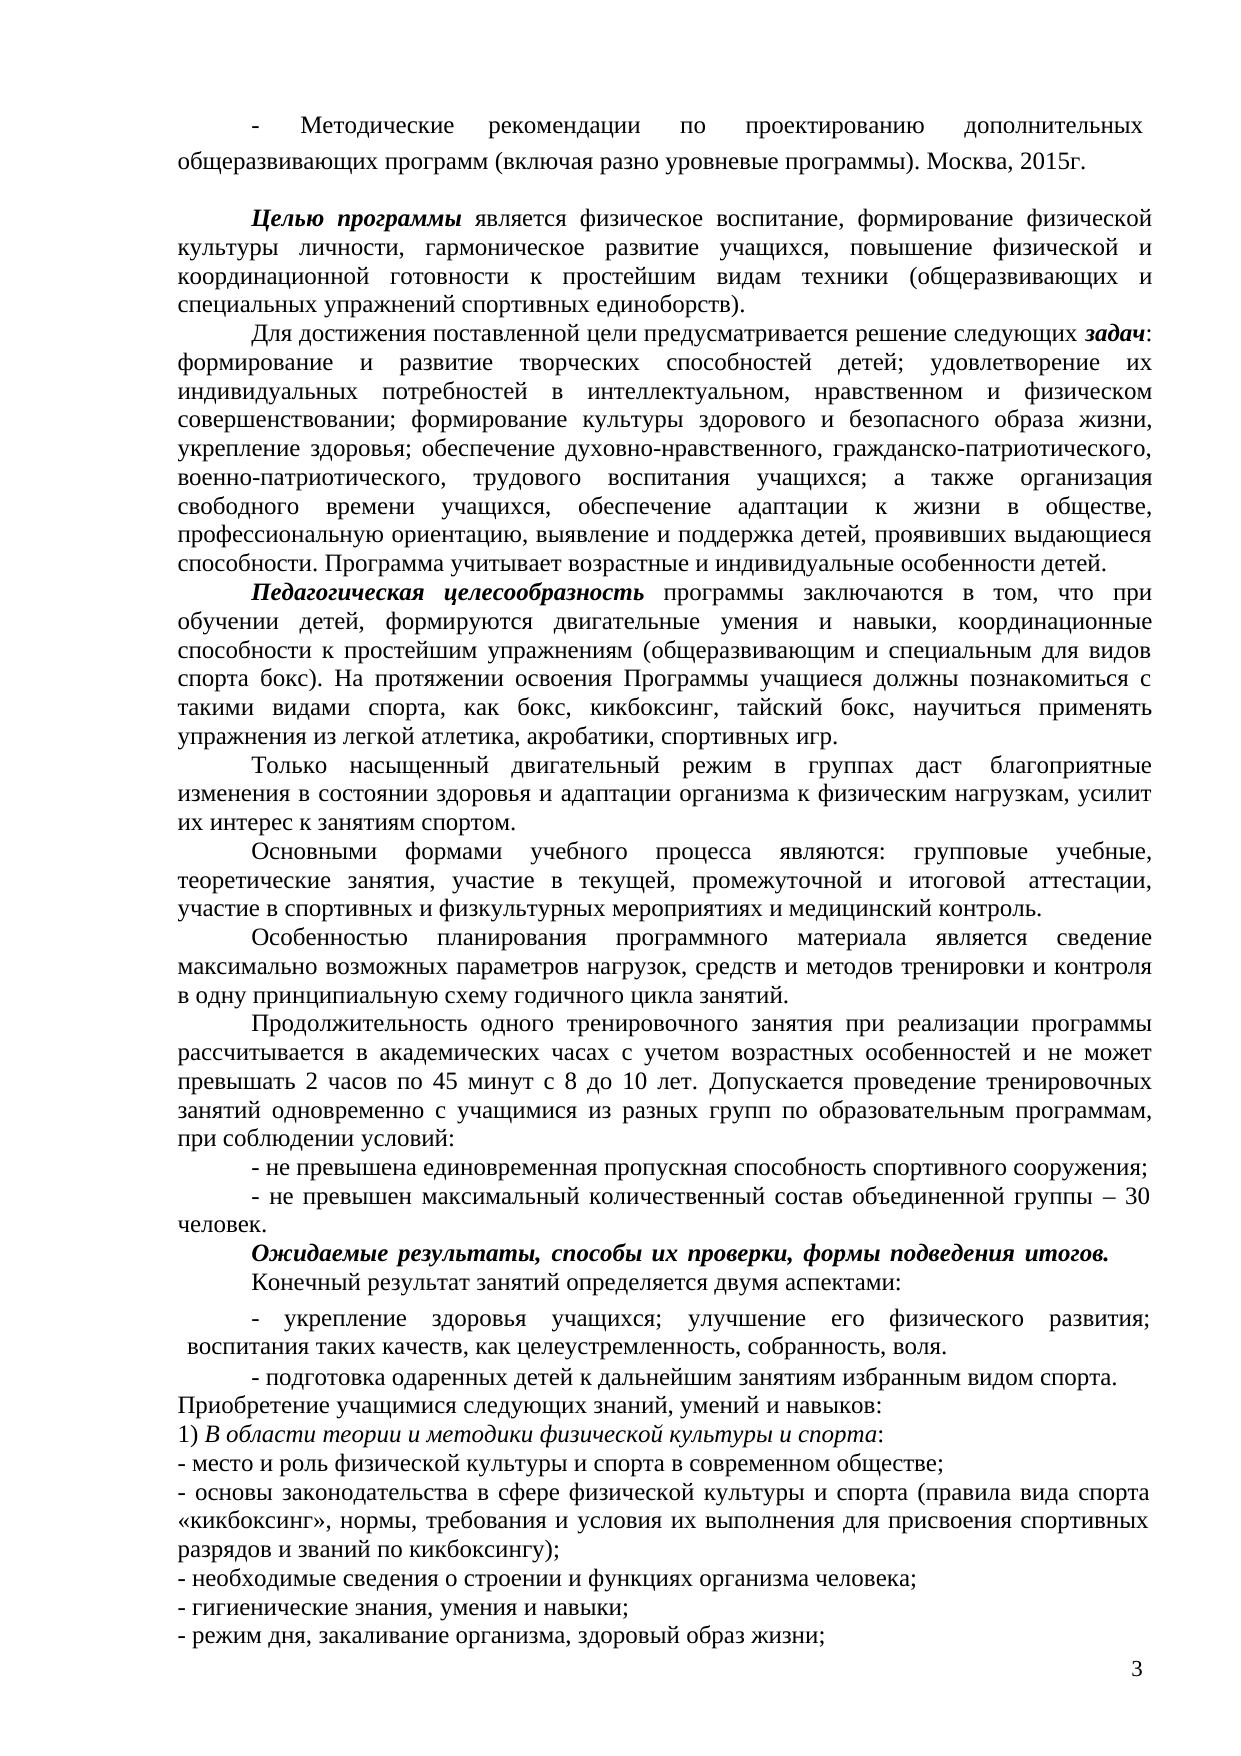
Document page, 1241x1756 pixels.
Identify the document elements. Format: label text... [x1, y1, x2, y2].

list подготовка одаренных детей к дальнейшим занятиям избранным видом спорта. [251, 1362, 1176, 1390]
text общеразвивающих программ (включая разно уровневые программы). Москва, 2015г. [177, 146, 1176, 174]
text Особенностью планирования программного материала является сведение максимально возможных параметров нагрузок, средств и методов тренировки и контроля в одну принципиальную схему годичного цикла занятий. [177, 922, 1152, 1008]
text Для достижения поставленной цели предусматривается решение следующих задач: формирование и развитие творческих способностей детей; удовлетворение их индивидуальных потребностей в интеллектуальном, нравственном и физическом совершенствовании; формирование культуры здорового и безопасного образа жизни, укрепление здоровья; обеспечение духовно-нравственного, гражданско-патриотического, военно-патриотического, трудового воспитания учащихся; а также организация свободного времени учащихся, обеспечение адаптации к жизни в обществе, профессиональную ориентацию, выявление и поддержка детей, проявивших выдающиеся способности. Программа учитывает возрастные и индивидуальные особенности детей. [177, 318, 1152, 577]
list укрепление здоровья учащихся; улучшение его физического развития; воспитания таких качеств, как целеустремленность, собранность, воля. [187, 1303, 1152, 1360]
text Педагогическая целесообразность программы заключаются в том, что при обучении детей, формируются двигательные умения и навыки, координационные способности к простейшим упражнениям (общеразвивающим и специальным для видов спорта бокс). На протяжении освоения Программы учащиеся должны познакомиться с такими видами спорта, как бокс, кикбоксинг, тайский бокс, научиться применять упражнения из легкой атлетика, акробатики, спортивных игр. [177, 577, 1152, 750]
subtitle Ожидаемые результаты, способы их проверки, формы подведения итогов. [251, 1239, 1176, 1267]
list В области теории и методики физической культуры и спорта: [177, 1419, 1176, 1448]
list необходимые сведения о строении и функциях организма человека; [177, 1563, 1176, 1592]
list не превышена единовременная пропускная способность спортивного сооружения; [251, 1152, 1176, 1181]
list основы законодательства в сфере физической культуры и спорта (правила вида спорта [177, 1477, 1176, 1505]
list режим дня, закаливание организма, здоровый образ жизни; [177, 1620, 1176, 1649]
text Конечный результат занятий определяется двумя аспектами: [251, 1267, 1176, 1296]
text Продолжительность одного тренировочного занятия при реализации программы рассчитывается в академических часах с учетом возрастных особенностей и не может превышать 2 часов по 45 минут с 8 до 10 лет. Допускается проведение тренировочных занятий одновременно с учащимися из разных групп по образовательным программам, при соблюдении условий: [177, 1008, 1152, 1152]
list Методические рекомендации по проектированию дополнительных [251, 110, 1176, 139]
text Основными формами учебного процесса являются: групповые учебные, теоретические занятия, участие в текущей, промежуточной и итоговой аттестации, участие в спортивных и физкультурных мероприятиях и медицинский контроль. [177, 836, 1152, 922]
text Только насыщенный двигательный режим в группах даст благоприятные изменения в состоянии здоровья и адаптации организма к физическим нагрузкам, усилит их интерес к занятиям спортом. [177, 750, 1152, 836]
text «кикбоксинг», нормы, требования и условия их выполнения для присвоения спортивных разрядов и званий по кикбоксингу); [177, 1505, 1176, 1563]
list место и роль физической культуры и спорта в современном обществе; [177, 1448, 1176, 1477]
text Целью программы является физическое воспитание, формирование физической культуры личности, гармоническое развитие учащихся, повышение физической и координационной готовности к простейшим видам техники (общеразвивающих и специальных упражнений спортивных единоборств). [177, 203, 1152, 318]
list не превышен максимальный количественный состав объединенной группы – 30 человек. [177, 1181, 1152, 1238]
text Приобретение учащимися следующих знаний, умений и навыков: [177, 1390, 1176, 1419]
list гигиенические знания, умения и навыки; [177, 1592, 1176, 1620]
